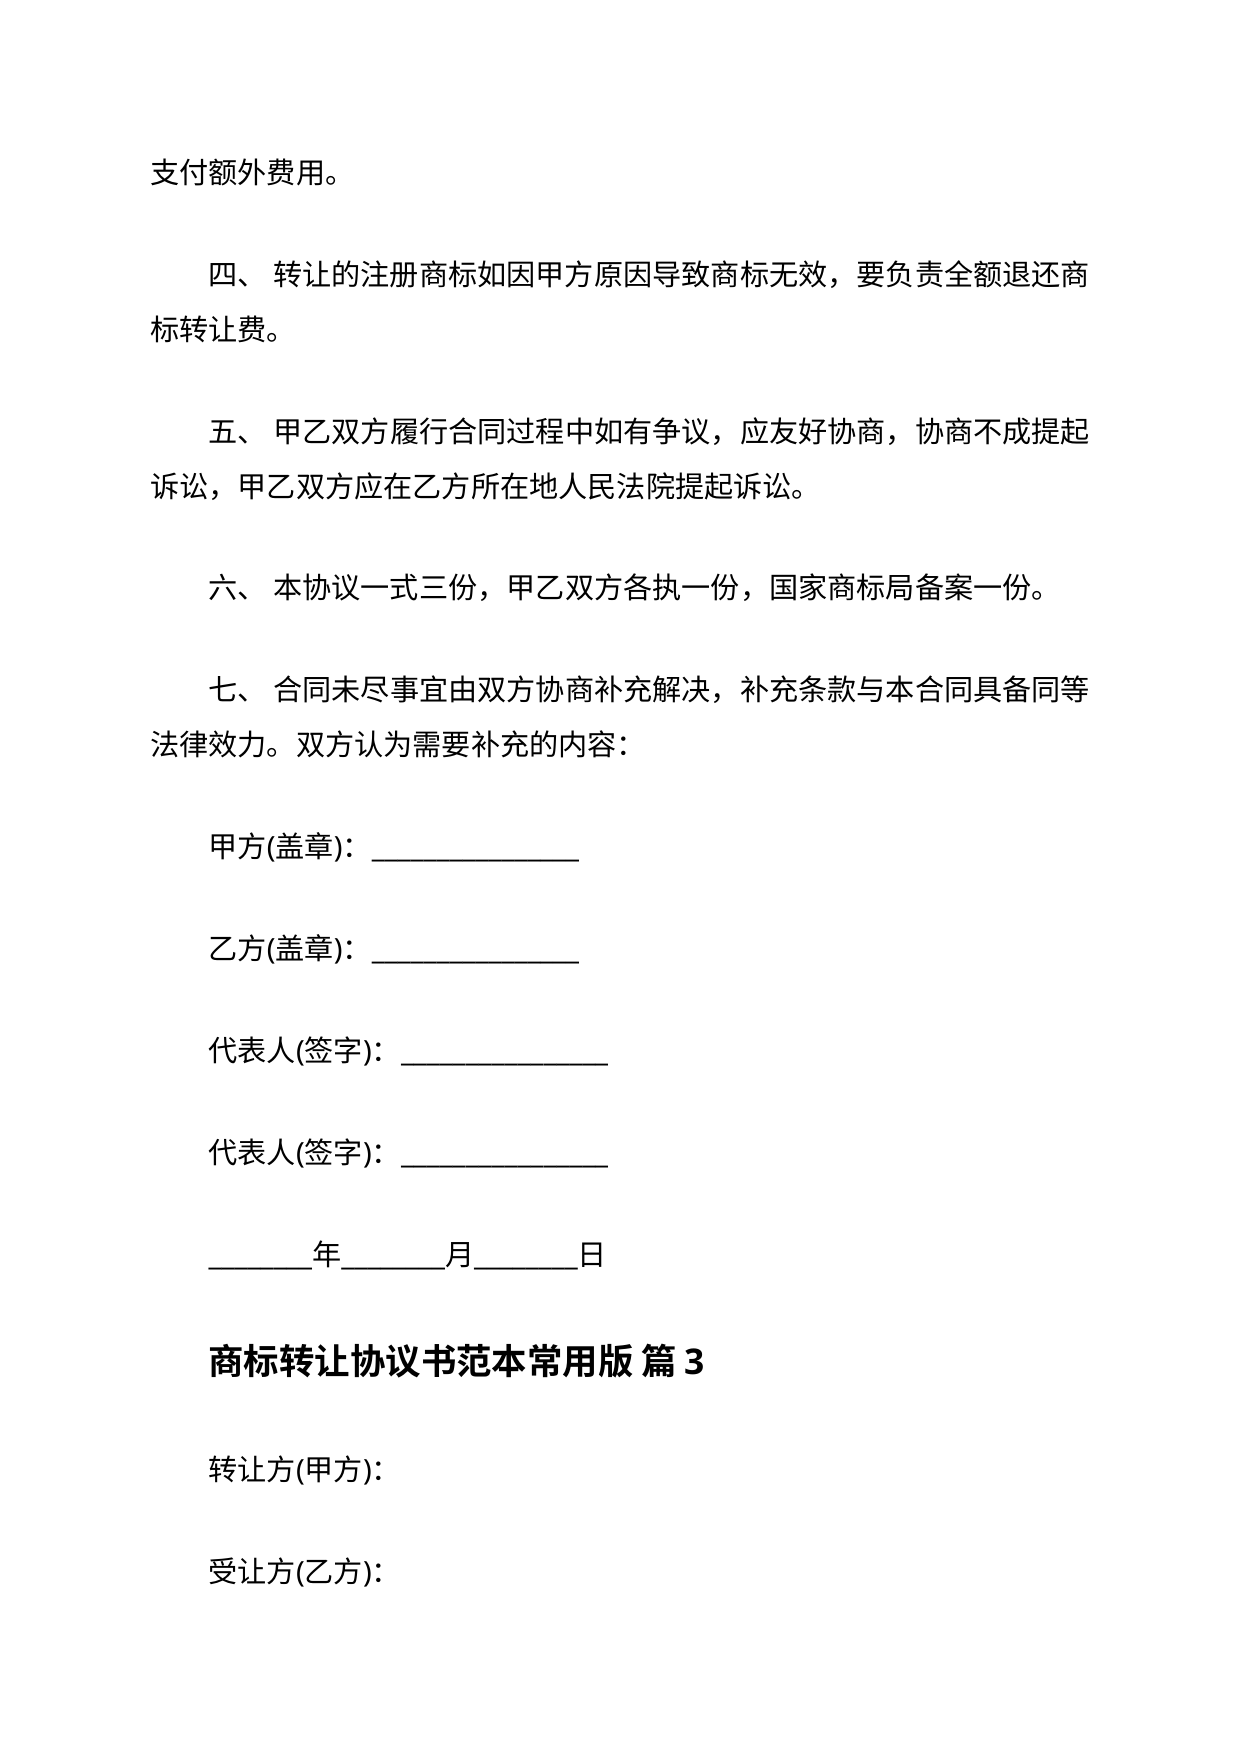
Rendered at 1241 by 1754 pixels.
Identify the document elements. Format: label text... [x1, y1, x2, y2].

text 代表人(签字)：________________ [150, 1027, 1090, 1070]
text ________年________月________日 [150, 1231, 1090, 1274]
text 商标转让协议书范本常用版 篇3 [150, 1333, 1090, 1385]
text 六、 本协议一式三份，甲乙双方各执一份，国家商标局备案一份。 [150, 565, 1090, 607]
text 甲方(盖章)：________________ [150, 823, 1090, 866]
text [150, 150, 1090, 192]
text 七、 合同未尽事宜由双方协商补充解决，补充条款与本合同具备同等法律效力。双方认为需要补充的内容： [150, 667, 1090, 764]
text 转让方(甲方)： [150, 1447, 1090, 1489]
text 乙方(盖章)：________________ [150, 926, 1090, 968]
text 代表人(签字)：________________ [150, 1129, 1090, 1172]
text 受让方(乙方)： [150, 1549, 1090, 1591]
text 五、 甲乙双方履行合同过程中如有争议，应友好协商，协商不成提起诉讼，甲乙双方应在乙方所在地人民法院提起诉讼。 [150, 408, 1090, 506]
text 四、 转让的注册商标如因甲方原因导致商标无效，要负责全额退还商标转让费。 [150, 252, 1090, 349]
